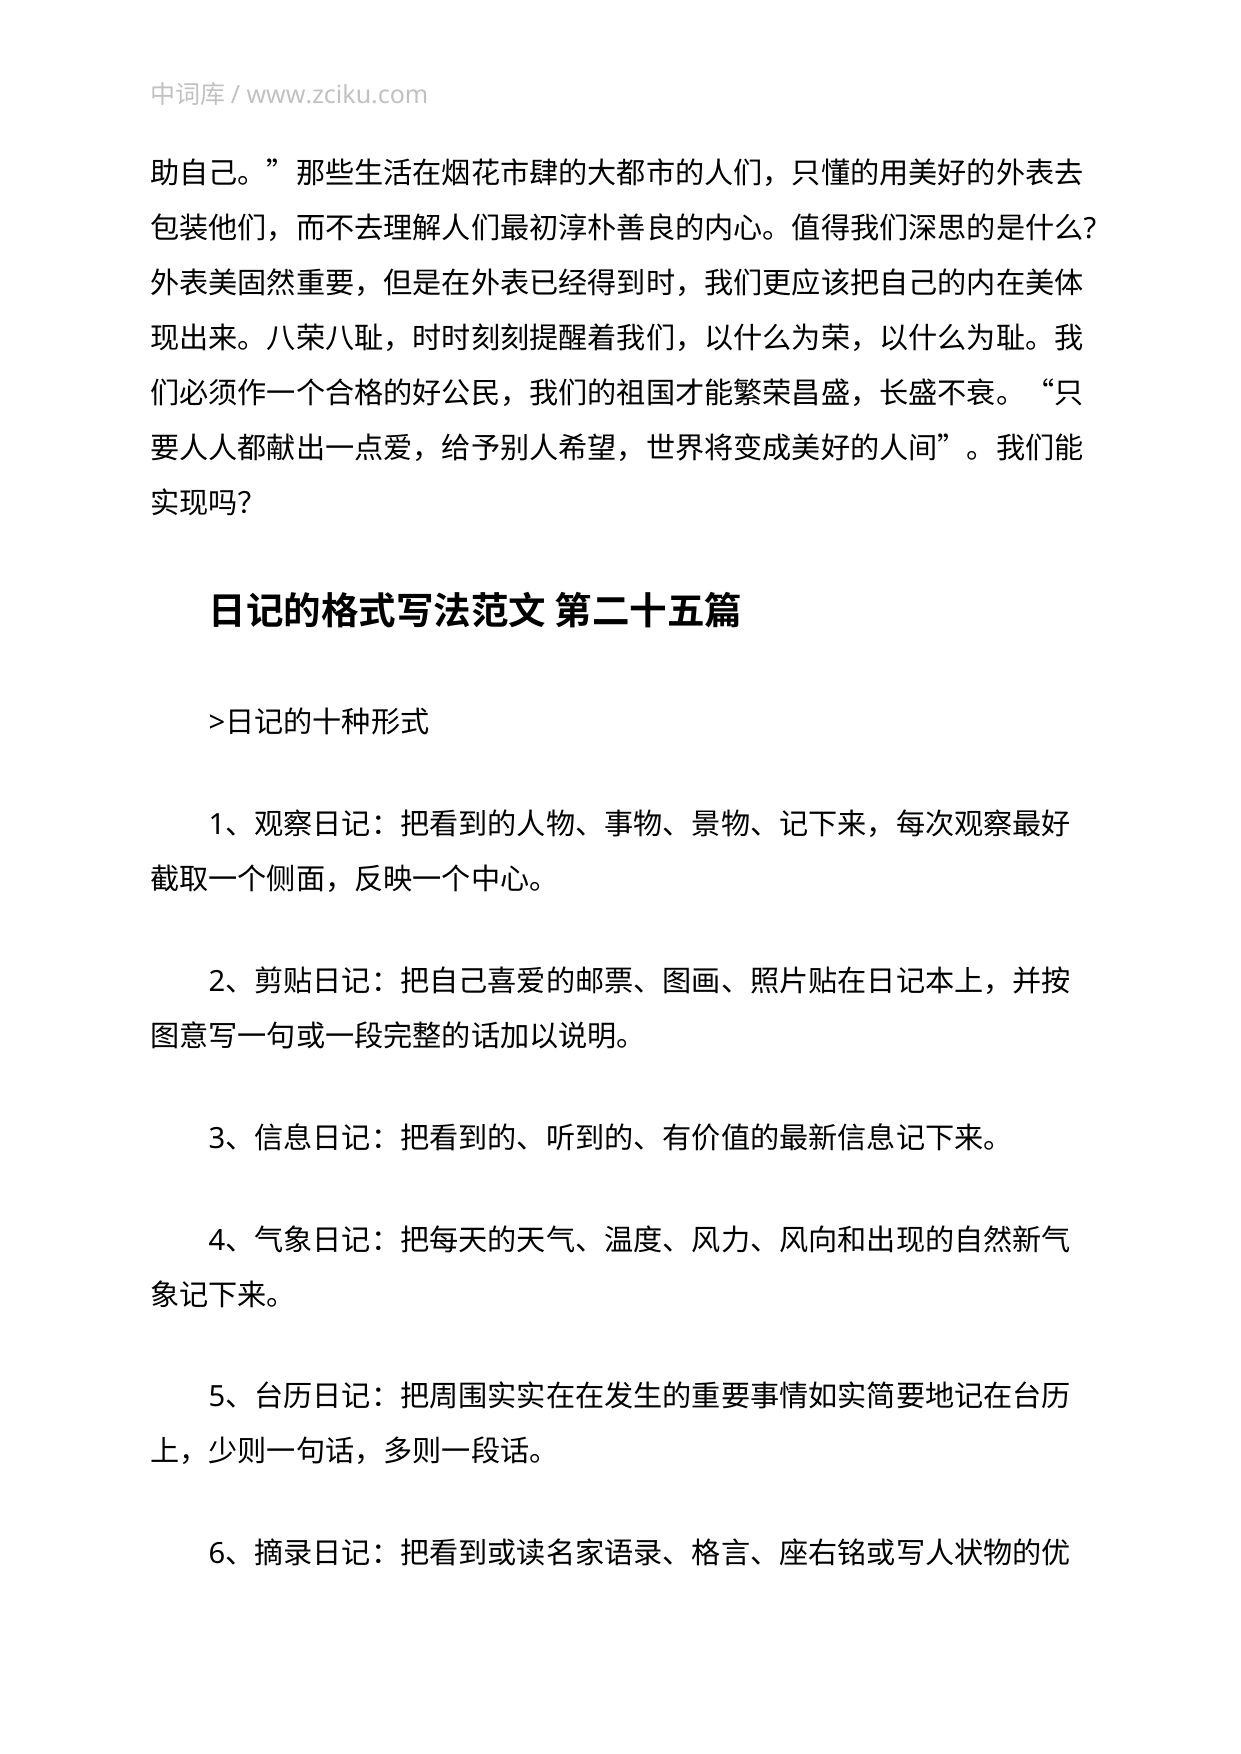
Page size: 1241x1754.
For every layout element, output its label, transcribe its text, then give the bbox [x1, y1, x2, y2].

text 5、台历日记：把周围实实在在发生的重要事情如实简要地记在台历上，少则一句话，多则一段话。 [150, 1373, 1090, 1470]
text 4、气象日记：把每天的天气、温度、风力、风向和出现的自然新气象记下来。 [150, 1216, 1090, 1313]
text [150, 150, 1090, 522]
text 3、信息日记：把看到的、听到的、有价值的最新信息记下来。 [150, 1114, 1090, 1157]
text >日记的十种形式 [150, 699, 1090, 741]
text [150, 1530, 1090, 1572]
text 日记的格式写法范文 第二十五篇 [150, 581, 1090, 636]
text 2、剪贴日记：把自己喜爱的邮票、图画、照片贴在日记本上，并按图意写一句或一段完整的话加以说明。 [150, 957, 1090, 1055]
text 1、观察日记：把看到的人物、事物、景物、记下来，每次观察最好截取一个侧面，反映一个中心。 [150, 801, 1090, 898]
